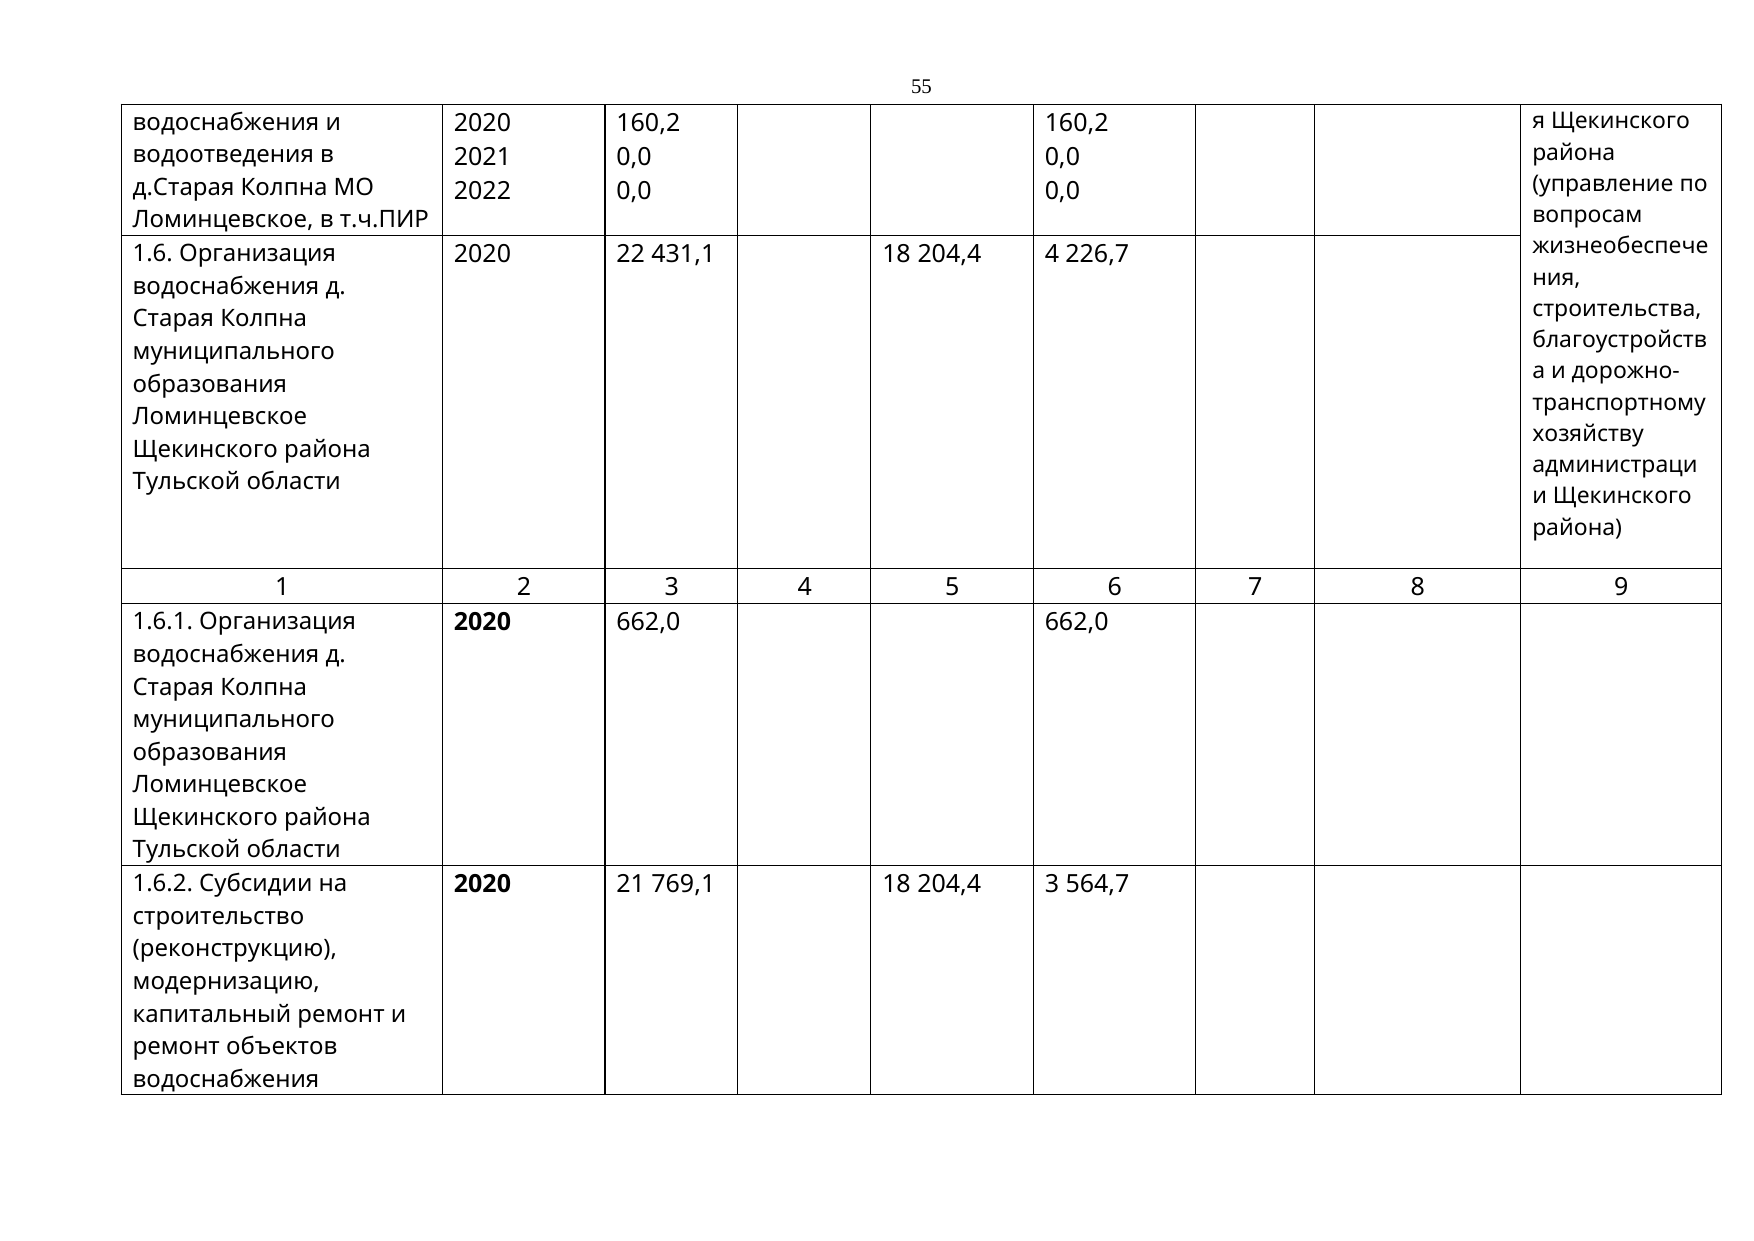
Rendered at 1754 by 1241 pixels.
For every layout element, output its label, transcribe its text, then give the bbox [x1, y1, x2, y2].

table_cell 22 431,1 [606, 236, 737, 568]
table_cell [1521, 105, 1721, 568]
table_cell 662,0 [606, 604, 737, 865]
table_cell 18 204,4 [871, 236, 1033, 568]
table_cell 8 [1315, 569, 1520, 603]
table_cell 9 [1521, 569, 1721, 603]
table_cell [738, 604, 870, 865]
table_cell 4 [738, 569, 870, 603]
table_cell [871, 604, 1033, 865]
table_cell 3 [606, 569, 737, 603]
table_cell 2020 [443, 866, 604, 1094]
table_cell 7 [1196, 569, 1314, 603]
table_cell 1.6.1. Организация водоснабжения д. Старая Колпна муниципального образования Ломинцевское Щекинского района Тульской области [122, 604, 442, 865]
table_cell [871, 105, 1033, 235]
table_cell 1 [122, 569, 442, 603]
table_cell [738, 866, 870, 1094]
table_cell 2019 2020 2021 2022 [443, 105, 604, 235]
table_cell 2 [443, 569, 604, 603]
table_cell 2020 [443, 236, 604, 568]
table_cell [738, 105, 870, 235]
table_cell 21 769,1 [606, 866, 737, 1094]
table_cell 4 226,7 [1034, 236, 1195, 568]
table_cell 1.6. Организация водоснабжения д. Старая Колпна муниципального образования Ломинцевское Щекинского района Тульской области [122, 236, 442, 568]
table_cell 3 564,7 [1034, 866, 1195, 1094]
table_cell 2020 [443, 604, 604, 865]
table_cell 662,0 [1034, 604, 1195, 865]
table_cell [122, 866, 442, 1094]
table_cell [1196, 236, 1314, 568]
table_cell [1315, 604, 1520, 865]
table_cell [122, 105, 442, 235]
table_cell 18 204,4 [871, 866, 1033, 1094]
table_cell [738, 236, 870, 568]
table_cell 6 [1034, 569, 1195, 603]
table_cell [1521, 604, 1721, 865]
table_cell [1521, 866, 1721, 1094]
table_cell [1315, 866, 1520, 1094]
table_cell 5 [871, 569, 1033, 603]
table_cell [1196, 105, 1314, 235]
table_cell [1034, 105, 1195, 235]
table_cell [1196, 866, 1314, 1094]
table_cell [606, 105, 737, 235]
table_cell [1196, 604, 1314, 865]
table_cell [1315, 105, 1520, 235]
table_cell [1315, 236, 1520, 568]
